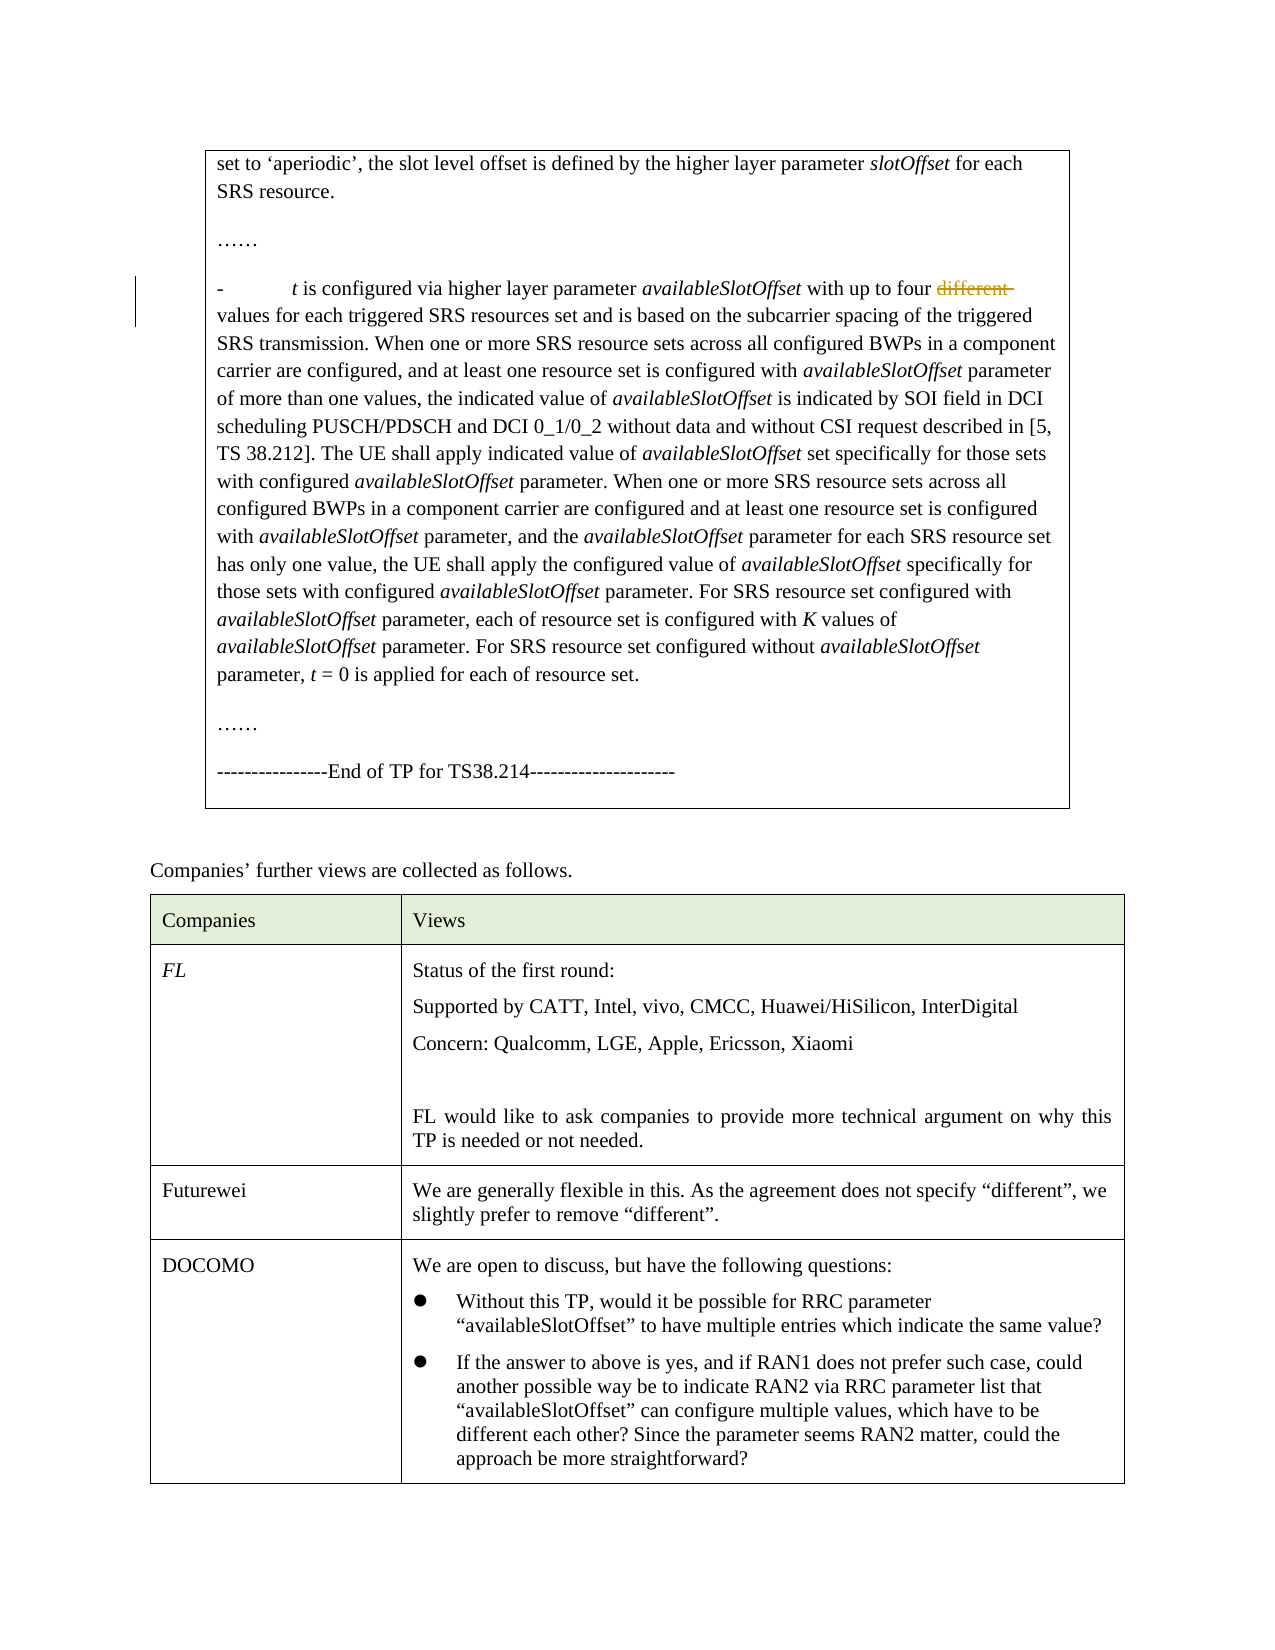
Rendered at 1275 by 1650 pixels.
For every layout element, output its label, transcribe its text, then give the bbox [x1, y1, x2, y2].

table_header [206, 151, 1069, 808]
table_cell Futurewei [151, 1166, 401, 1239]
table_header Companies [151, 895, 401, 944]
table_header Views [402, 895, 1124, 944]
table_cell We are open to discuss, but have the following questions: Without this TP, would it be possible for RRC parameter “availableSlotOffset” to have multiple entries which indicate the same value? If the answer to above is yes, and if RAN1 does not prefer such case, could another possible way be to indicate RAN2 via RRC parameter list that “availableSlotOffset” can configure multiple values, which have to be different each other? Since the parameter seems RAN2 matter, could the approach be more straightforward? [402, 1240, 1124, 1482]
table_cell DOCOMO [151, 1240, 401, 1482]
text Companies’ further views are collected as follows. [150, 858, 1125, 882]
table_cell We are generally flexible in this. As the agreement does not specify “different”, we slightly prefer to remove “different”. [402, 1166, 1124, 1239]
table_cell Status of the first round: Supported by CATT, Intel, vivo, CMCC, Huawei/HiSilicon, InterDigital Concern: Qualcomm, LGE, Apple, Ericsson, Xiaomi FL would like to ask companies to provide more technical argument on why this TP is needed or not needed. [402, 945, 1124, 1165]
table_cell FL [151, 945, 401, 1165]
